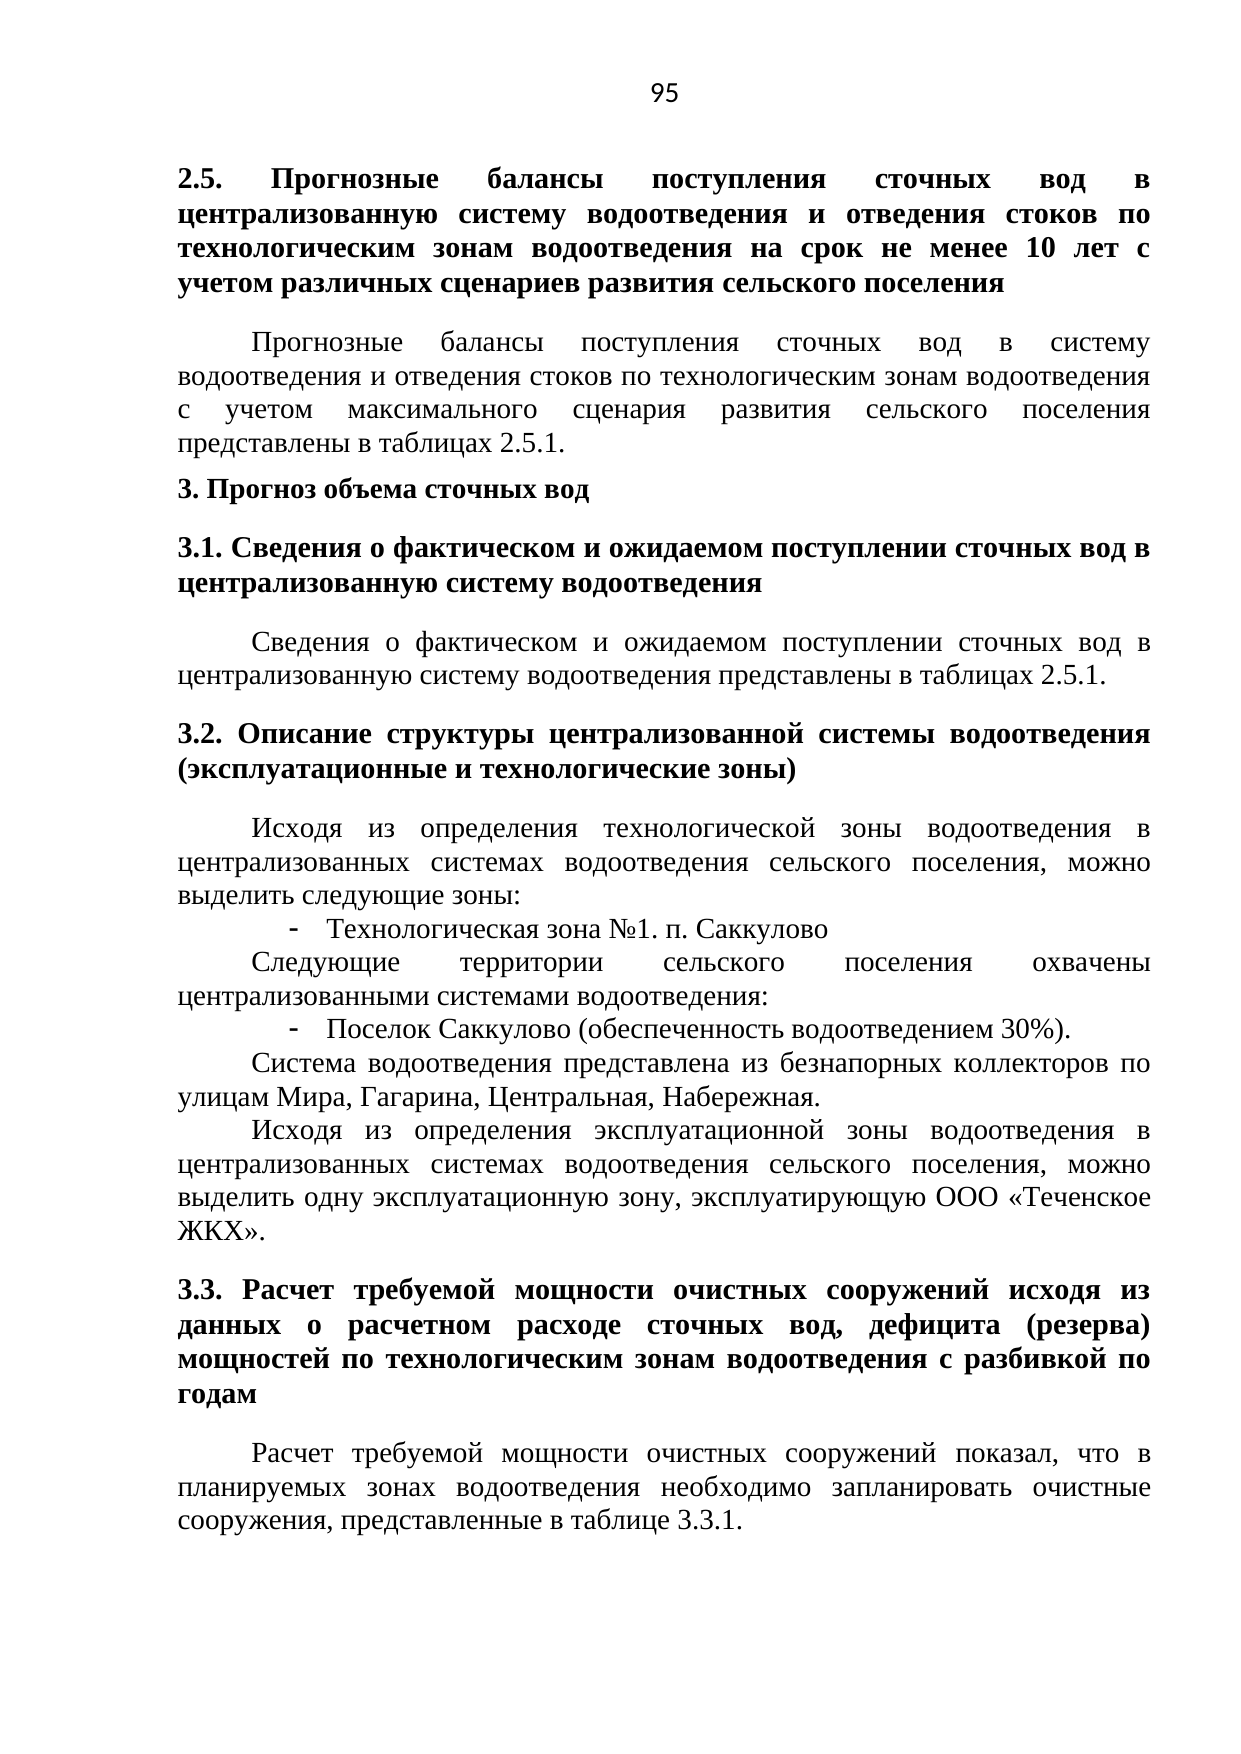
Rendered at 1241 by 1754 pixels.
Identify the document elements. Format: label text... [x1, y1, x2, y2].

list 3.1. Сведения о фактическом и ожидаемом поступлении сточных вод в централизованную систему водоотведения [177, 529, 1152, 599]
list 3.2. Описание структуры централизованной системы водоотведения (эксплуатационные и технологические зоны) [177, 716, 1152, 785]
text Исходя из определения эксплуатационной зоны водоотведения в централизованных системах водоотведения сельского поселения, можно выделить одну эксплуатационную зону, эксплуатирующую ООО «Теченское ЖКХ». [177, 1112, 1152, 1246]
text Прогнозные балансы поступления сточных вод в систему водоотведения и отведения стоков по технологическим зонам водоотведения с учетом максимального сценария развития сельского поселения представлены в таблицах 2.5.1. [177, 324, 1152, 458]
text Исходя из определения технологической зоны водоотведения в централизованных системах водоотведения сельского поселения, можно выделить следующие зоны: [177, 810, 1152, 911]
list 2.5. Прогнозные балансы поступления сточных вод в централизованную систему водоотведения и отведения стоков по технологическим зонам водоотведения на срок не менее 10 лет с учетом различных сценариев развития сельского поселения [177, 160, 1152, 299]
list Технологическая зона №1. п. Саккулово [288, 911, 1152, 944]
list Поселок Саккулово (обеспеченность водоотведением 30%). [288, 1011, 1152, 1045]
text Сведения о фактическом и ожидаемом поступлении сточных вод в централизованную систему водоотведения представлены в таблицах 2.5.1. [177, 624, 1152, 691]
list 3.3. Расчет требуемой мощности очистных сооружений исходя из данных о расчетном расходе сточных вод, дефицита (резерва) мощностей по технологическим зонам водоотведения с разбивкой по годам [177, 1271, 1152, 1410]
text Расчет требуемой мощности очистных сооружений показал, что в планируемых зонах водоотведения необходимо запланировать очистные сооружения, представленные в таблице 3.3.1. [177, 1435, 1152, 1536]
text Следующие территории сельского поселения охвачены централизованными системами водоотведения: [177, 944, 1152, 1011]
text 3. Прогноз объема сточных вод [177, 471, 1152, 504]
text Система водоотведения представлена из безнапорных коллекторов по улицам Мира, Гагарина, Центральная, Набережная. [177, 1045, 1152, 1112]
